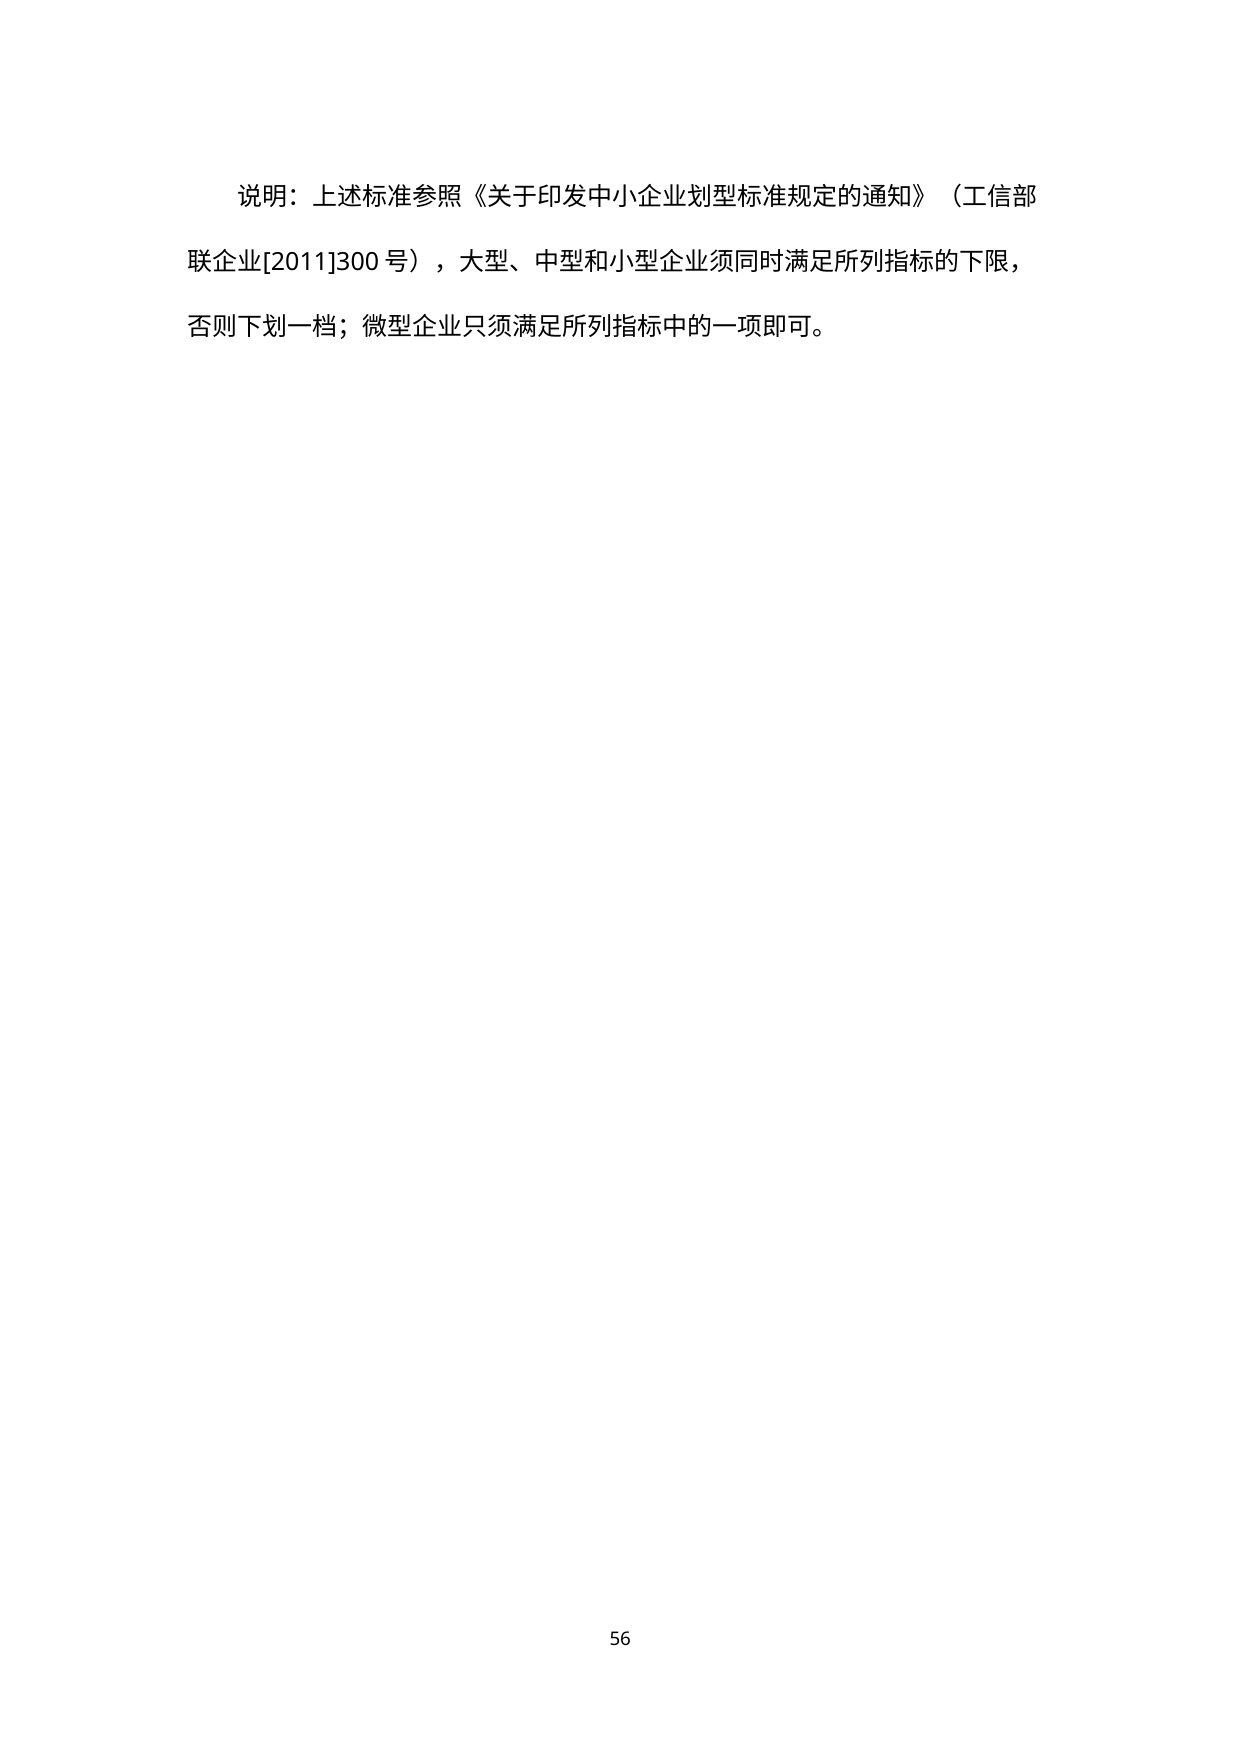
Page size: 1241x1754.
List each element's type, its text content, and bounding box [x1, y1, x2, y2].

text 说明：上述标准参照《关于印发中小企业划型标准规定的通知》（工信部联企业[2011]300号），大型、中型和小型企业须同时满足所列指标的下限，否则下划一档；微型企业只须满足所列指标中的一项即可。 [187, 162, 1053, 357]
